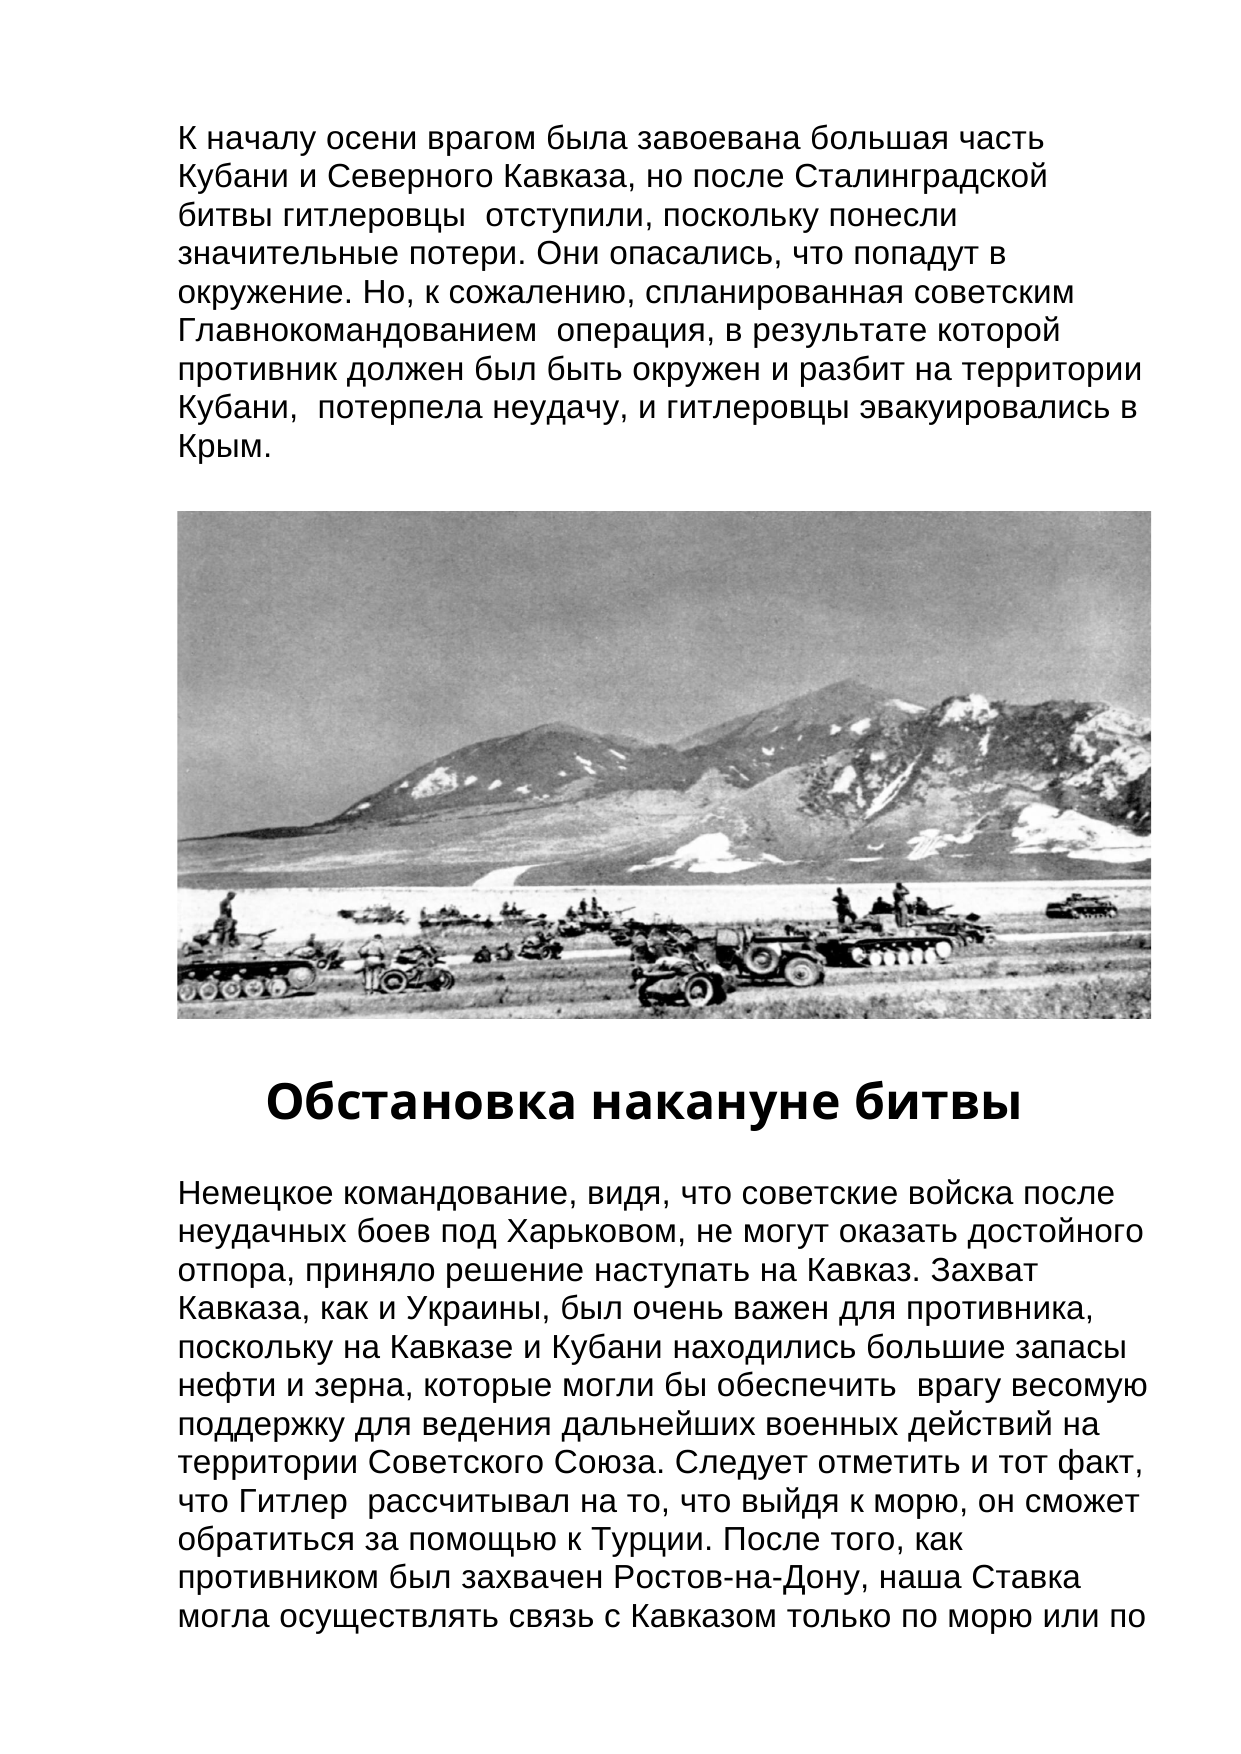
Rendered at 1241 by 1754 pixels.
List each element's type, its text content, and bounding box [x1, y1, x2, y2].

subtitle Обстановка накануне битвы [177, 1066, 1152, 1134]
picture [177, 511, 1152, 1019]
text К началу осени врагом была завоевана большая часть Кубани и Северного Кавказа, но после Сталинградской битвы гитлеровцы отступили, поскольку понесли значительные потери. Они опасались, что попадут в окружение. Но, к сожалению, спланированная советским Главнокомандованием операция, в результате которой противник должен был быть окружен и разбит на территории Кубани, потерпела неудачу, и гитлеровцы эвакуировались в Крым. [177, 118, 1152, 464]
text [177, 1173, 1152, 1634]
